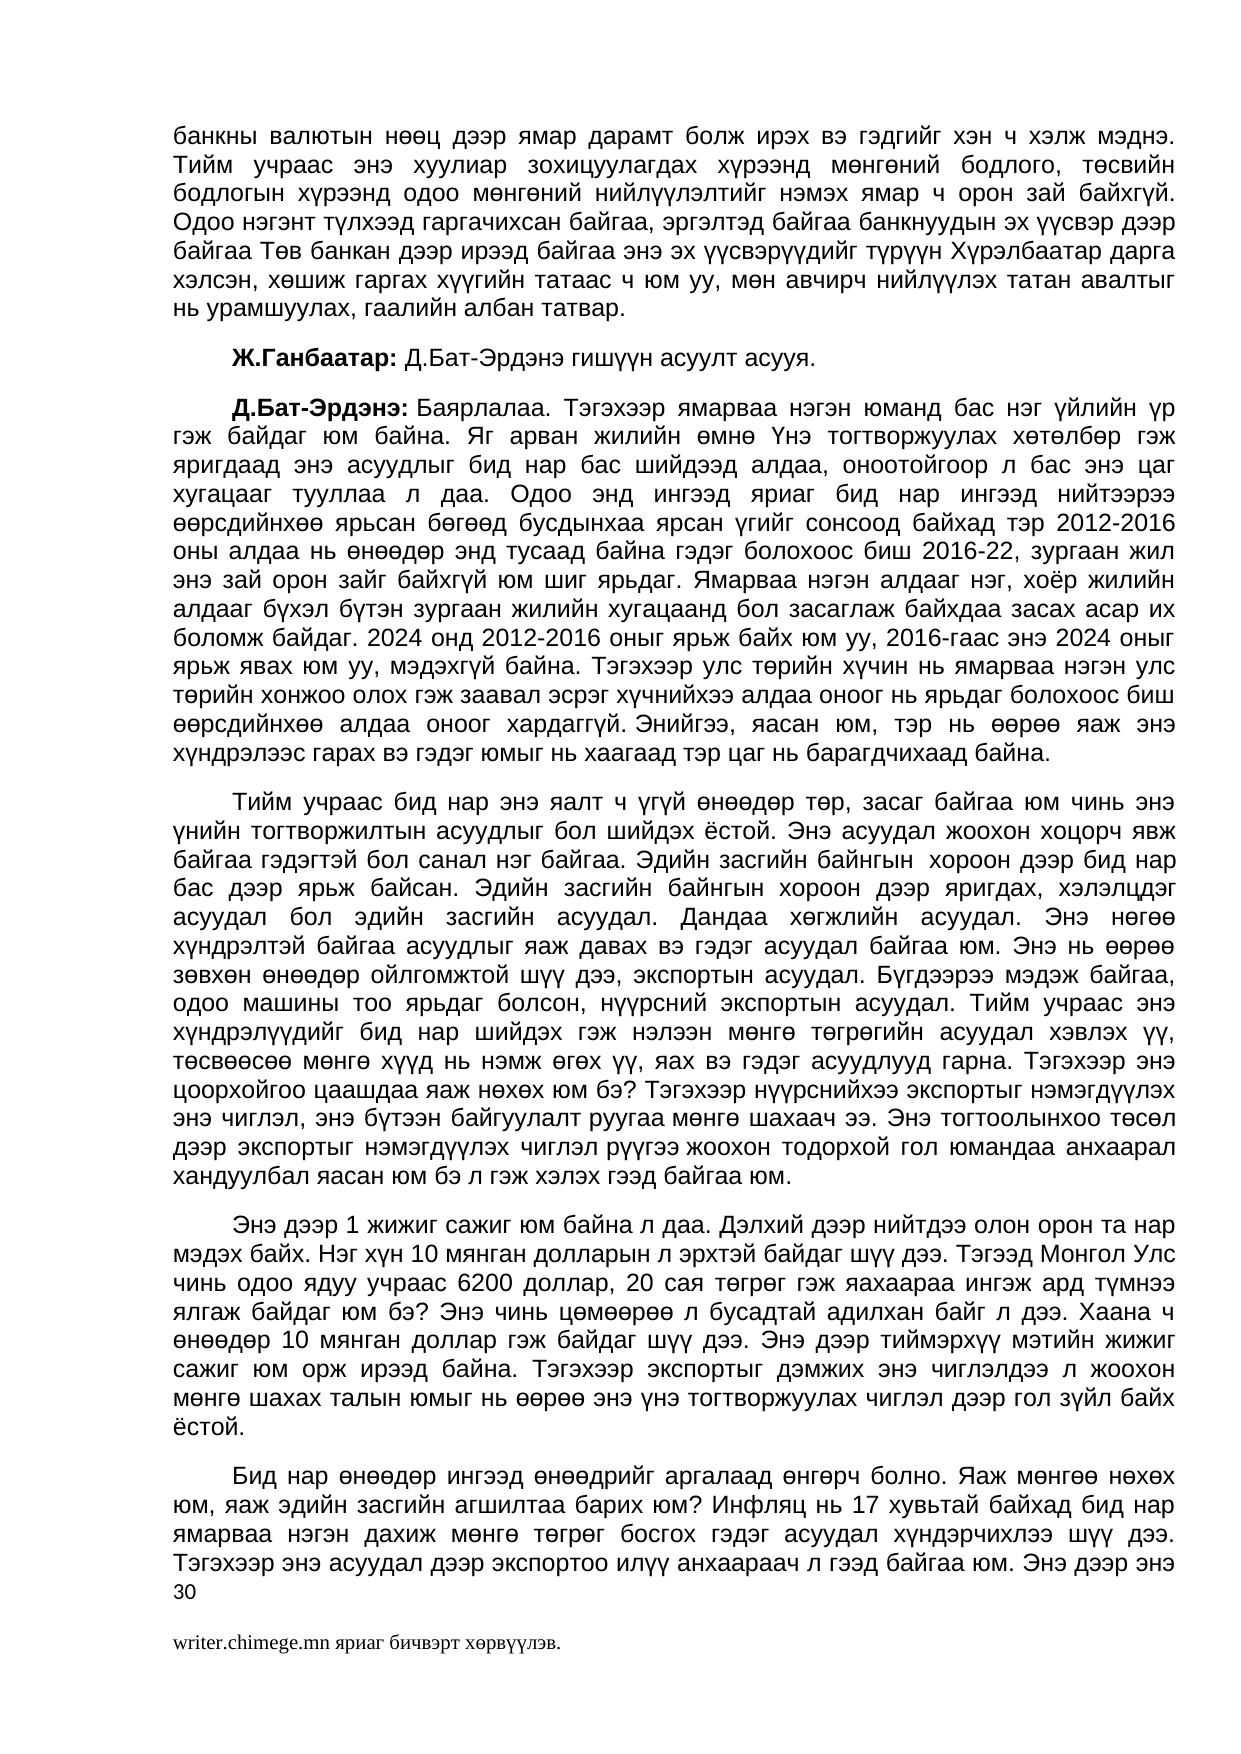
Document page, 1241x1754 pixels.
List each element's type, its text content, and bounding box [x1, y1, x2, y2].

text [173, 1461, 1177, 1576]
text Тийм учраас бид нар энэ яалт ч үгүй өнөөдөр төр, засаг байгаа юм чинь энэ үнийн тогтворжилтын асуудлыг бол шийдэх ёстой. Энэ асуудал жоохон хоцорч явж байгаа гэдэгтэй бол санал нэг байгаа. Эдийн засгийн байнгын хороон дээр бид нар бас дээр ярьж байсан. Эдийн засгийн байнгын хороон дээр яригдах, хэлэлцдэг асуудал бол эдийн засгийн асуудал. Дандаа хөгжлийн асуудал. Энэ нөгөө хүндрэлтэй байгаа асуудлыг яаж давах вэ гэдэг асуудал байгаа юм. Энэ нь өөрөө зөвхөн өнөөдөр ойлгомжтой шүү дээ, экспортын асуудал. Бүгдээрээ мэдэж байгаа, одоо машины тоо ярьдаг болсон, нүүрсний экспортын асуудал. Тийм учраас энэ хүндрэлүүдийг бид нар шийдэх гэж нэлээн мөнгө төгрөгийн асуудал хэвлэх үү, төсвөөсөө мөнгө хүүд нь нэмж өгөх үү, яах вэ гэдэг асуудлууд гарна. Тэгэхээр энэ цоорхойгоо цаашдаа яаж нөхөх юм бэ? Тэгэхээр нүүрснийхээ экспортыг нэмэгдүүлэх энэ чиглэл, энэ бүтээн байгуулалт руугаа мөнгө шахаач ээ. Энэ тогтоолынхоо төсөл дээр экспортыг нэмэгдүүлэх чиглэл рүүгээ жоохон тодорхой гол юмандаа анхаарал хандуулбал яасан юм бэ л гэж хэлэх гээд байгаа юм. [173, 787, 1177, 1189]
text Энэ дээр 1 жижиг сажиг юм байна л даа. Дэлхий дээр нийтдээ олон орон та нар мэдэх байх. Нэг хүн 10 мянган долларын л эрхтэй байдаг шүү дээ. Тэгээд Монгол Улс чинь одоо ядуу учраас 6200 доллар, 20 сая төгрөг гэж яахаараа ингэж ард түмнээ ялгаж байдаг юм бэ? Энэ чинь цөмөөрөө л бусадтай адилхан байг л дээ. Хаана ч өнөөдөр 10 мянган доллар гэж байдаг шүү дээ. Энэ дээр тиймэрхүү мэтийн жижиг сажиг юм орж ирээд байна. Тэгэхээр экспортыг дэмжих энэ чиглэлдээ л жоохон мөнгө шахах талын юмыг нь өөрөө энэ үнэ тогтворжуулах чиглэл дээр гол зүйл байх ёстой. [173, 1210, 1177, 1440]
text Ж.Ганбаатар: Д.Бат-Эрдэнэ гишүүн асуулт асууя. [173, 343, 1177, 372]
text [173, 121, 1177, 322]
text Д.Бат-Эрдэнэ: Баярлалаа. Тэгэхээр ямарваа нэгэн юманд бас нэг үйлийн үр гэж байдаг юм байна. Яг арван жилийн өмнө Үнэ тогтворжуулах хөтөлбөр гэж яригдаад энэ асуудлыг бид нар бас шийдээд алдаа, оноотойгоор л бас энэ цаг хугацааг тууллаа л даа. Одоо энд ингээд яриаг бид нар ингээд нийтээрээ өөрсдийнхөө ярьсан бөгөөд бусдынхаа ярсан үгийг сонсоод байхад тэр 2012-2016 оны алдаа нь өнөөдөр энд тусаад байна гэдэг болохоос биш 2016-22, зургаан жил энэ зай орон зайг байхгүй юм шиг ярьдаг. Ямарваа нэгэн алдааг нэг, хоёр жилийн алдааг бүхэл бүтэн зургаан жилийн хугацаанд бол засаглаж байхдаа засах асар их боломж байдаг. 2024 онд 2012-2016 оныг ярьж байх юм уу, 2016-гаас энэ 2024 оныг ярьж явах юм уу, мэдэхгүй байна. Тэгэхээр улс төрийн хүчин нь ямарваа нэгэн улс төрийн хонжоо олох гэж заавал эсрэг хүчнийхээ алдаа оноог нь ярьдаг болохоос биш өөрсдийнхөө алдаа оноог хардаггүй. Энийгээ, яасан юм, тэр нь өөрөө яаж энэ хүндрэлээс гарах вэ гэдэг юмыг нь хаагаад тэр цаг нь барагдчихаад байна. [173, 392, 1177, 766]
